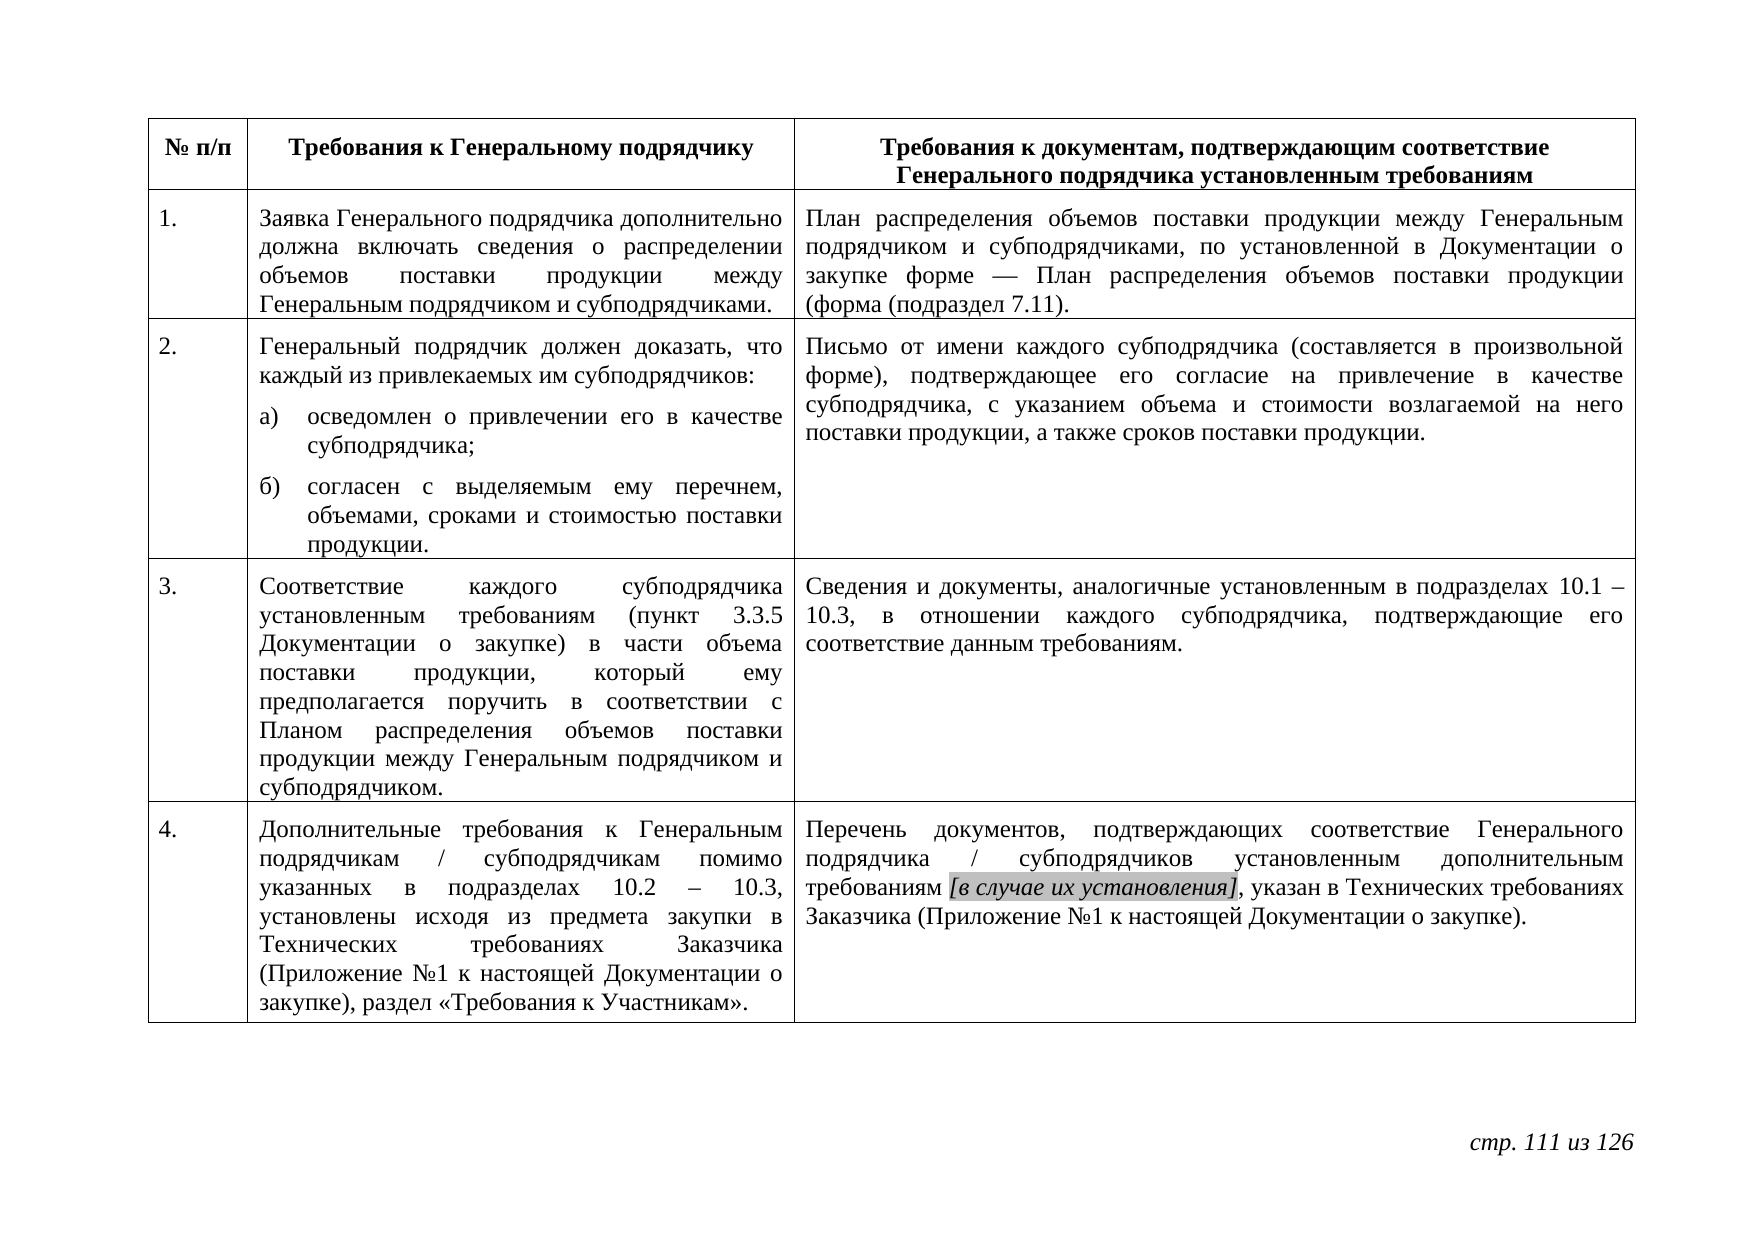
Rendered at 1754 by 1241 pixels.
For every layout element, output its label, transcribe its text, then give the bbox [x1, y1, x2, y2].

table_cell Заявка Генерального подрядчика дополнительно должна включать сведения о распределении объемов поставки продукции между Генеральным подрядчиком и субподрядчиками. [248, 190, 794, 318]
table_cell Перечень документов, подтверждающих соответствие Генерального подрядчика / субподрядчиков установленным дополнительным требованиям [в случае их установления], указан в Технических требованиях Заказчика (Приложение №1 к настоящей Документации о закупке). [795, 802, 1635, 1022]
table_header Требования к документам, подтверждающим соответствие Генерального подрядчика установленным требованиям [795, 119, 1635, 189]
table_header Требования к Генеральному подрядчику [248, 119, 794, 189]
table_cell [149, 319, 247, 557]
table_cell Соответствие каждого субподрядчика установленным требованиям (пункт 3.3.5 Документации о закупке) в части объема поставки продукции, который ему предполагается поручить в соответствии с Планом распределения объемов поставки продукции между Генеральным подрядчиком и субподрядчиком. [248, 559, 794, 801]
table_header № п/п [149, 119, 247, 189]
table_cell [149, 190, 247, 318]
table_cell [149, 559, 247, 801]
table_cell Письмо от имени каждого субподрядчика (составляется в произвольной форме), подтверждающее его согласие на привлечение в качестве субподрядчика, с указанием объема и стоимости возлагаемой на него поставки продукции, а также сроков поставки продукции. [795, 319, 1635, 557]
table_cell Дополнительные требования к Генеральным подрядчикам / субподрядчикам помимо указанных в подразделах 10.2 – 10.3, установлены исходя из предмета закупки в Технических требованиях Заказчика (Приложение №1 к настоящей Документации о закупке), раздел «Требования к Участникам». [248, 802, 794, 1022]
table_cell План распределения объемов поставки продукции между Генеральным подрядчиком и субподрядчиками, по установленной в Документации о закупке форме — План распределения объемов поставки продукции (форма 11) (подраздел 7.11). [795, 190, 1635, 318]
table_cell Генеральный подрядчик должен доказать, что каждый из привлекаемых им субподрядчиков: осведомлен о привлечении его в качестве субподрядчика; согласен с выделяемым ему перечнем, объемами, сроками и стоимостью поставки продукции. [248, 319, 794, 557]
table_cell [149, 802, 247, 1022]
table_cell Сведения и документы, аналогичные установленным в подразделах 10.1 – 10.3, в отношении каждого субподрядчика, подтверждающие его соответствие данным требованиям. [795, 559, 1635, 801]
